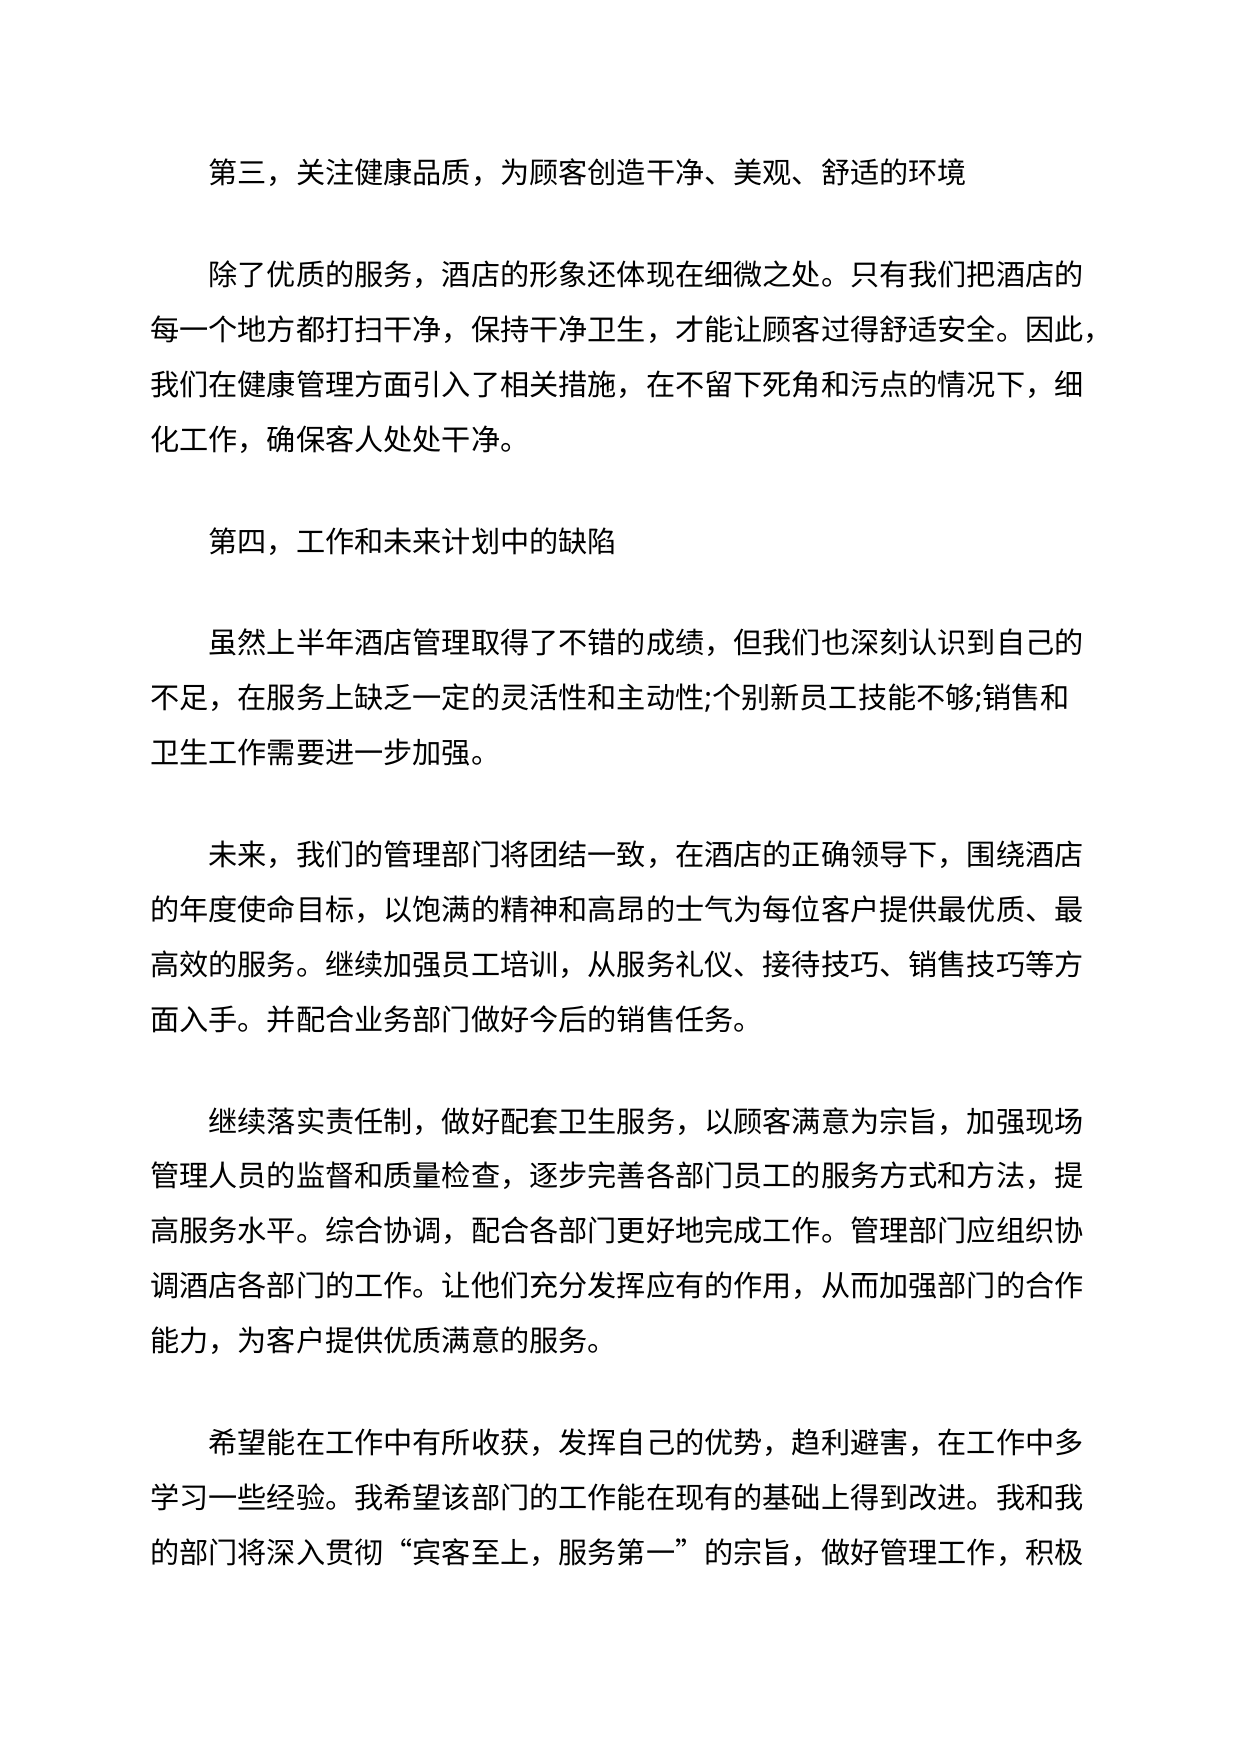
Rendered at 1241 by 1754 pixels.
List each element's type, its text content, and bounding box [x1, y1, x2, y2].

text 未来，我们的管理部门将团结一致，在酒店的正确领导下，围绕酒店的年度使命目标，以饱满的精神和高昂的士气为每位客户提供最优质、最高效的服务。继续加强员工培训，从服务礼仪、接待技巧、销售技巧等方面入手。并配合业务部门做好今后的销售任务。 [150, 832, 1090, 1039]
text 除了优质的服务，酒店的形象还体现在细微之处。只有我们把酒店的每一个地方都打扫干净，保持干净卫生，才能让顾客过得舒适安全。因此，我们在健康管理方面引入了相关措施，在不留下死角和污点的情况下，细化工作，确保客人处处干净。 [150, 252, 1090, 459]
text 虽然上半年酒店管理取得了不错的成绩，但我们也深刻认识到自己的不足，在服务上缺乏一定的灵活性和主动性;个别新员工技能不够;销售和卫生工作需要进一步加强。 [150, 620, 1090, 772]
text 第四，工作和未来计划中的缺陷 [150, 518, 1090, 561]
text 第三，关注健康品质，为顾客创造干净、美观、舒适的环境 [150, 150, 1090, 192]
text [150, 1419, 1090, 1572]
text 继续落实责任制，做好配套卫生服务，以顾客满意为宗旨，加强现场管理人员的监督和质量检查，逐步完善各部门员工的服务方式和方法，提高服务水平。综合协调，配合各部门更好地完成工作。管理部门应组织协调酒店各部门的工作。让他们充分发挥应有的作用，从而加强部门的合作能力，为客户提供优质满意的服务。 [150, 1098, 1090, 1360]
